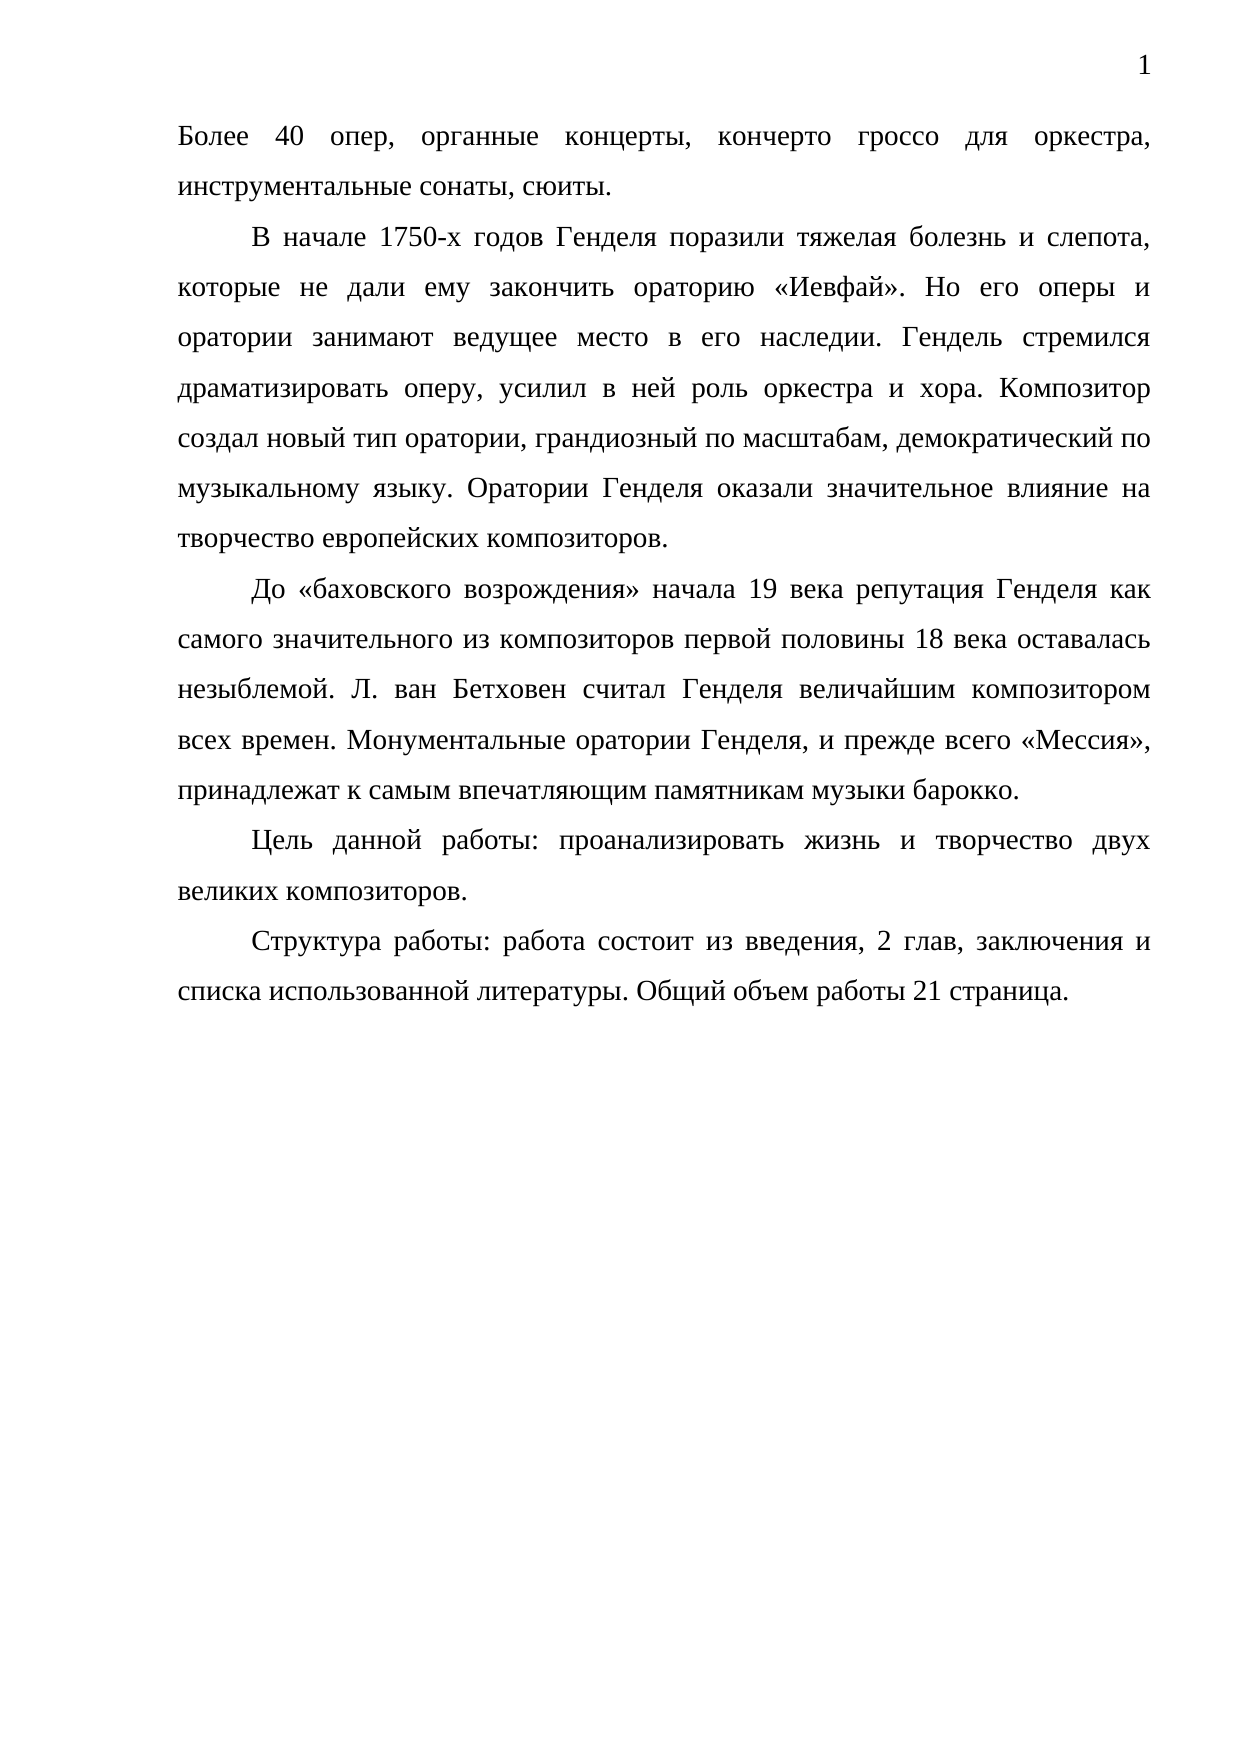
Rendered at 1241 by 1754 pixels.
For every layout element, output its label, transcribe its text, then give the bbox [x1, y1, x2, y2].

text До «баховского возрождения» начала 19 века репутация Генделя как самого значительного из композиторов первой половины 18 века оставалась незыблемой. Л. ван Бетховен считал Генделя величайшим композитором всех времен. Монументальные оратории Генделя, и прежде всего «Мессия», принадлежат к самым впечатляющим памятникам музыки барокко. [177, 571, 1152, 806]
text Структура работы: работа состоит из введения, 2 глав, заключения и списка использованной литературы. Общий объем работы 21 страница. [177, 923, 1152, 1007]
text В начале 1750-х годов Генделя поразили тяжелая болезнь и слепота, которые не дали ему закончить ораторию «Иевфай». Но его оперы и оратории занимают ведущее место в его наследии. Гендель стремился драматизировать оперу, усилил в ней роль оркестра и хора. Композитор создал новый тип оратории, грандиозный по масштабам, демократический по музыкальному языку. Оратории Генделя оказали значительное влияние на творчество европейских композиторов. [177, 219, 1152, 554]
text Цель данной работы: проанализировать жизнь и творчество двух великих композиторов. [177, 822, 1152, 906]
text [177, 118, 1152, 202]
